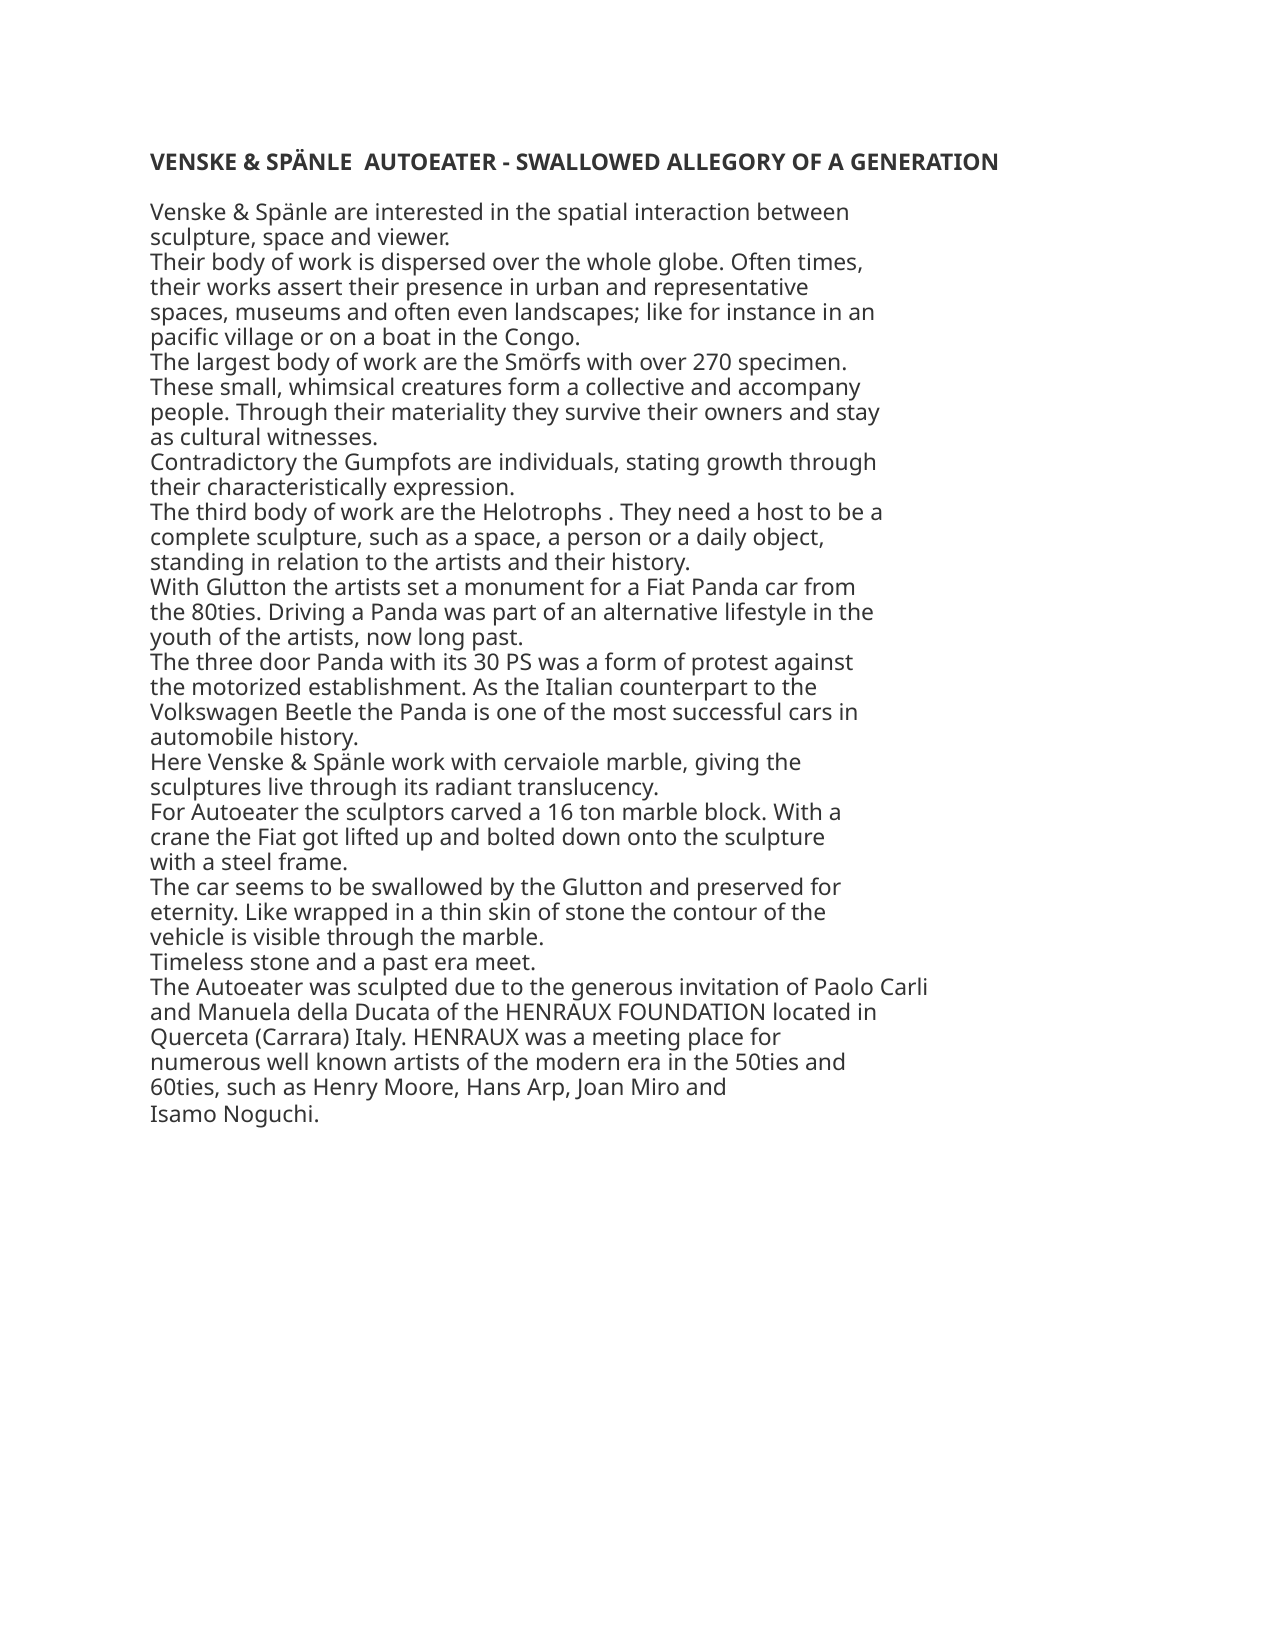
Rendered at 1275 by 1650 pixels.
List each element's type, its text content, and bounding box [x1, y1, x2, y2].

text The third body of work are the Helotrophs . They need a host to be a [150, 500, 1125, 525]
text pacific village or on a boat in the Congo. [150, 325, 1125, 350]
text The car seems to be swallowed by the Glutton and preserved for [150, 875, 1125, 900]
text spaces, museums and often even landscapes; like for instance in an [150, 300, 1125, 325]
text 60ties, such as Henry Moore, Hans Arp, Joan Miro and [150, 1075, 1125, 1100]
text sculpture, space and viewer. [150, 225, 1125, 250]
text as cultural witnesses. [150, 425, 1125, 450]
text Timeless stone and a past era meet. [150, 950, 1125, 975]
text vehicle is visible through the marble. [150, 925, 1125, 950]
text eternity. Like wrapped in a thin skin of stone the contour of the [150, 900, 1125, 925]
text their characteristically expression. [150, 475, 1125, 500]
text and Manuela della Ducata of the HENRAUX FOUNDATION located in [150, 1000, 1125, 1025]
text Venske & Spänle are interested in the spatial interaction between [150, 200, 1125, 225]
text Their body of work is dispersed over the whole globe. Often times, [150, 250, 1125, 275]
text Isamo Noguchi. [150, 1100, 1125, 1129]
text Volkswagen Beetle the Panda is one of the most successful cars in [150, 700, 1125, 725]
text automobile history. [150, 725, 1125, 750]
text the 80ties. Driving a Panda was part of an alternative lifestyle in the [150, 600, 1125, 625]
text standing in relation to the artists and their history. [150, 550, 1125, 575]
text The largest body of work are the Smörfs with over 270 specimen. [150, 350, 1125, 375]
text With Glutton the artists set a monument for a Fiat Panda car from [150, 575, 1125, 600]
text The three door Panda with its 30 PS was a form of protest against [150, 650, 1125, 675]
text with a steel frame. [150, 850, 1125, 875]
text sculptures live through its radiant translucency. [150, 775, 1125, 800]
text numerous well known artists of the modern era in the 50ties and [150, 1050, 1125, 1075]
text crane the Fiat got lifted up and bolted down onto the sculpture [150, 825, 1125, 850]
text people. Through their materiality they survive their owners and stay [150, 400, 1125, 425]
text their works assert their presence in urban and representative [150, 275, 1125, 300]
text Here Venske & Spänle work with cervaiole marble, giving the [150, 750, 1125, 775]
text the motorized establishment. As the Italian counterpart to the [150, 675, 1125, 700]
text youth of the artists, now long past. [150, 625, 1125, 650]
text VENSKE & SPÄNLE AUTOEATER - SWALLOWED ALLEGORY OF A GENERATION [150, 150, 1125, 175]
text Contradictory the Gumpfots are individuals, stating growth through [150, 450, 1125, 475]
text These small, whimsical creatures form a collective and accompany [150, 375, 1125, 400]
text Querceta (Carrara) Italy. HENRAUX was a meeting place for [150, 1025, 1125, 1050]
text complete sculpture, such as a space, a person or a daily object, [150, 525, 1125, 550]
text For Autoeater the sculptors carved a 16 ton marble block. With a [150, 800, 1125, 825]
text The Autoeater was sculpted due to the generous invitation of Paolo Carli [150, 975, 1125, 1000]
